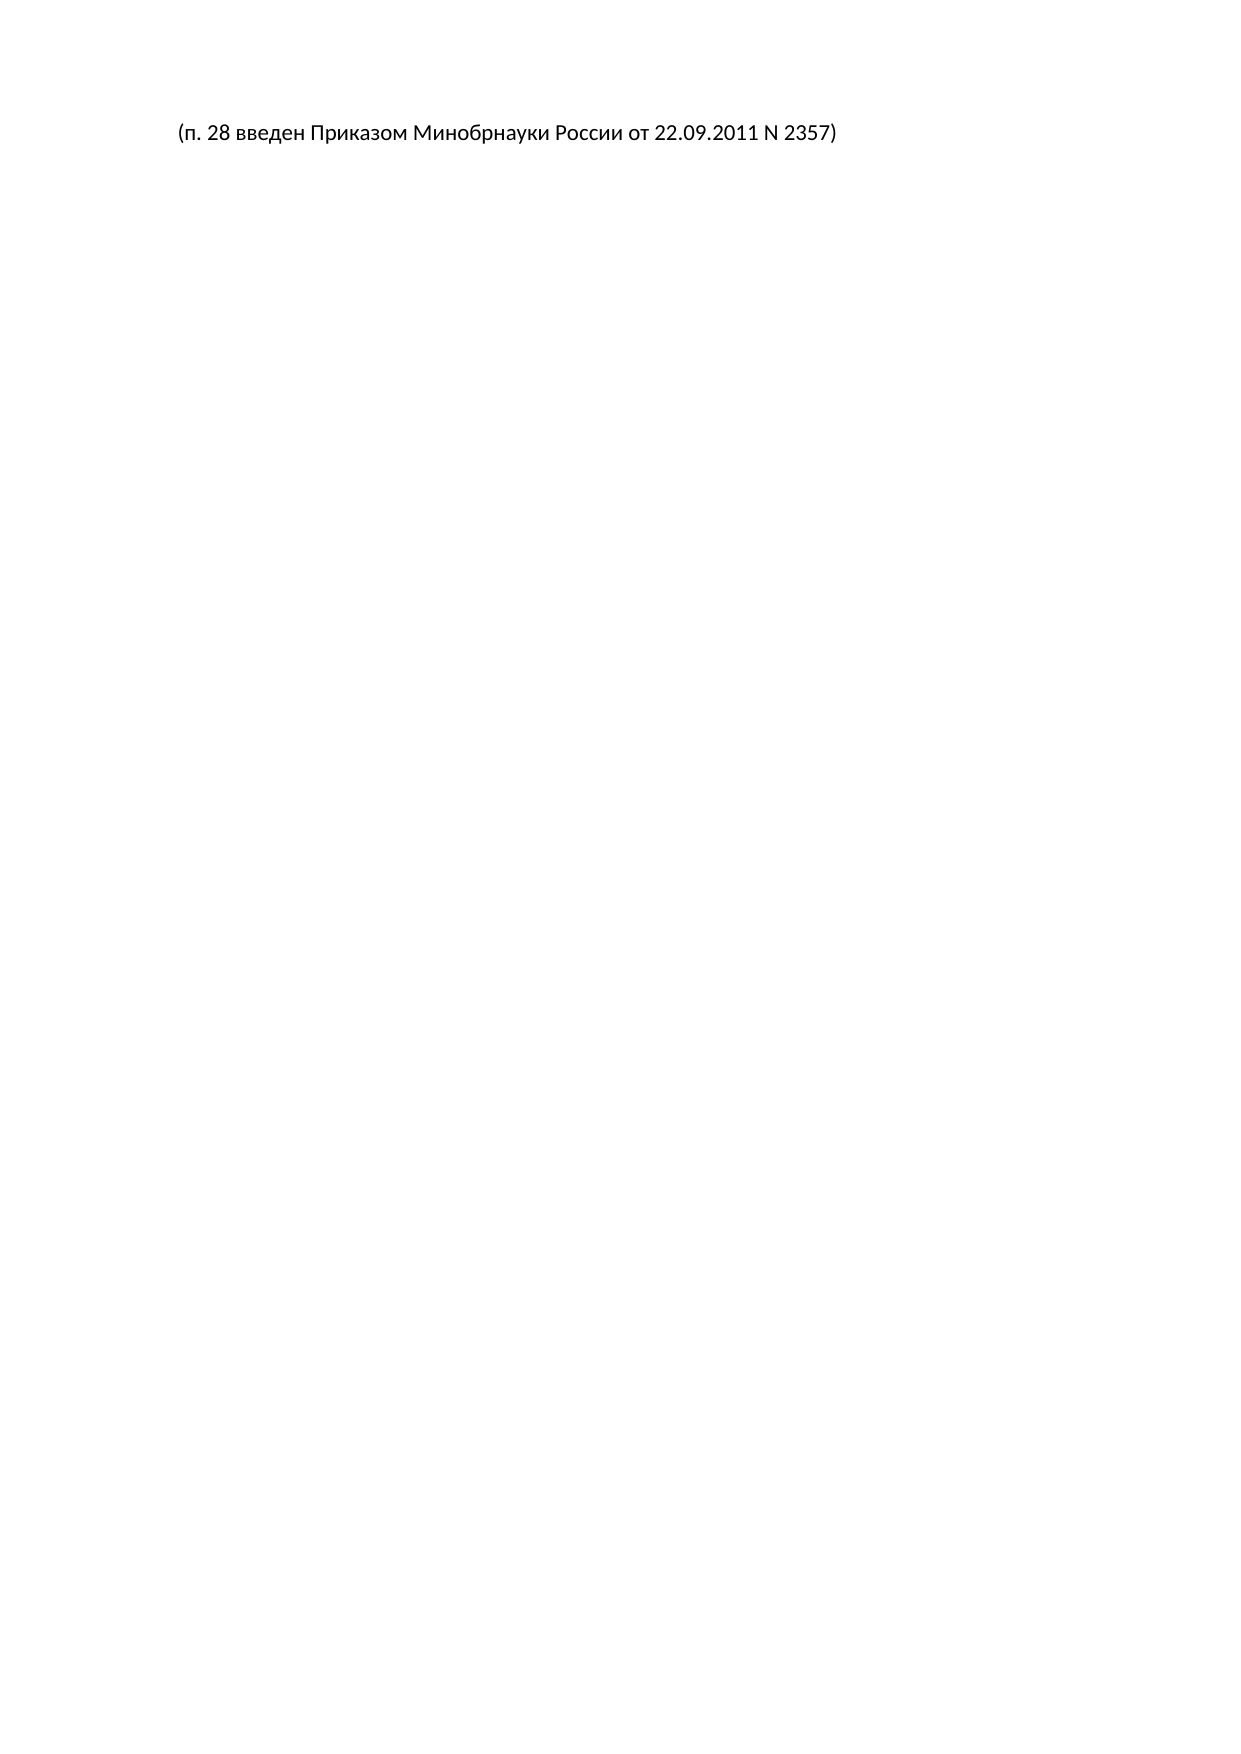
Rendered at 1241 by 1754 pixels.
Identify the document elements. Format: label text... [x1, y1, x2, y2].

text (п. 28 введен Приказом Минобрнауки России от 22.09.2011 N 2357) [177, 118, 1152, 146]
